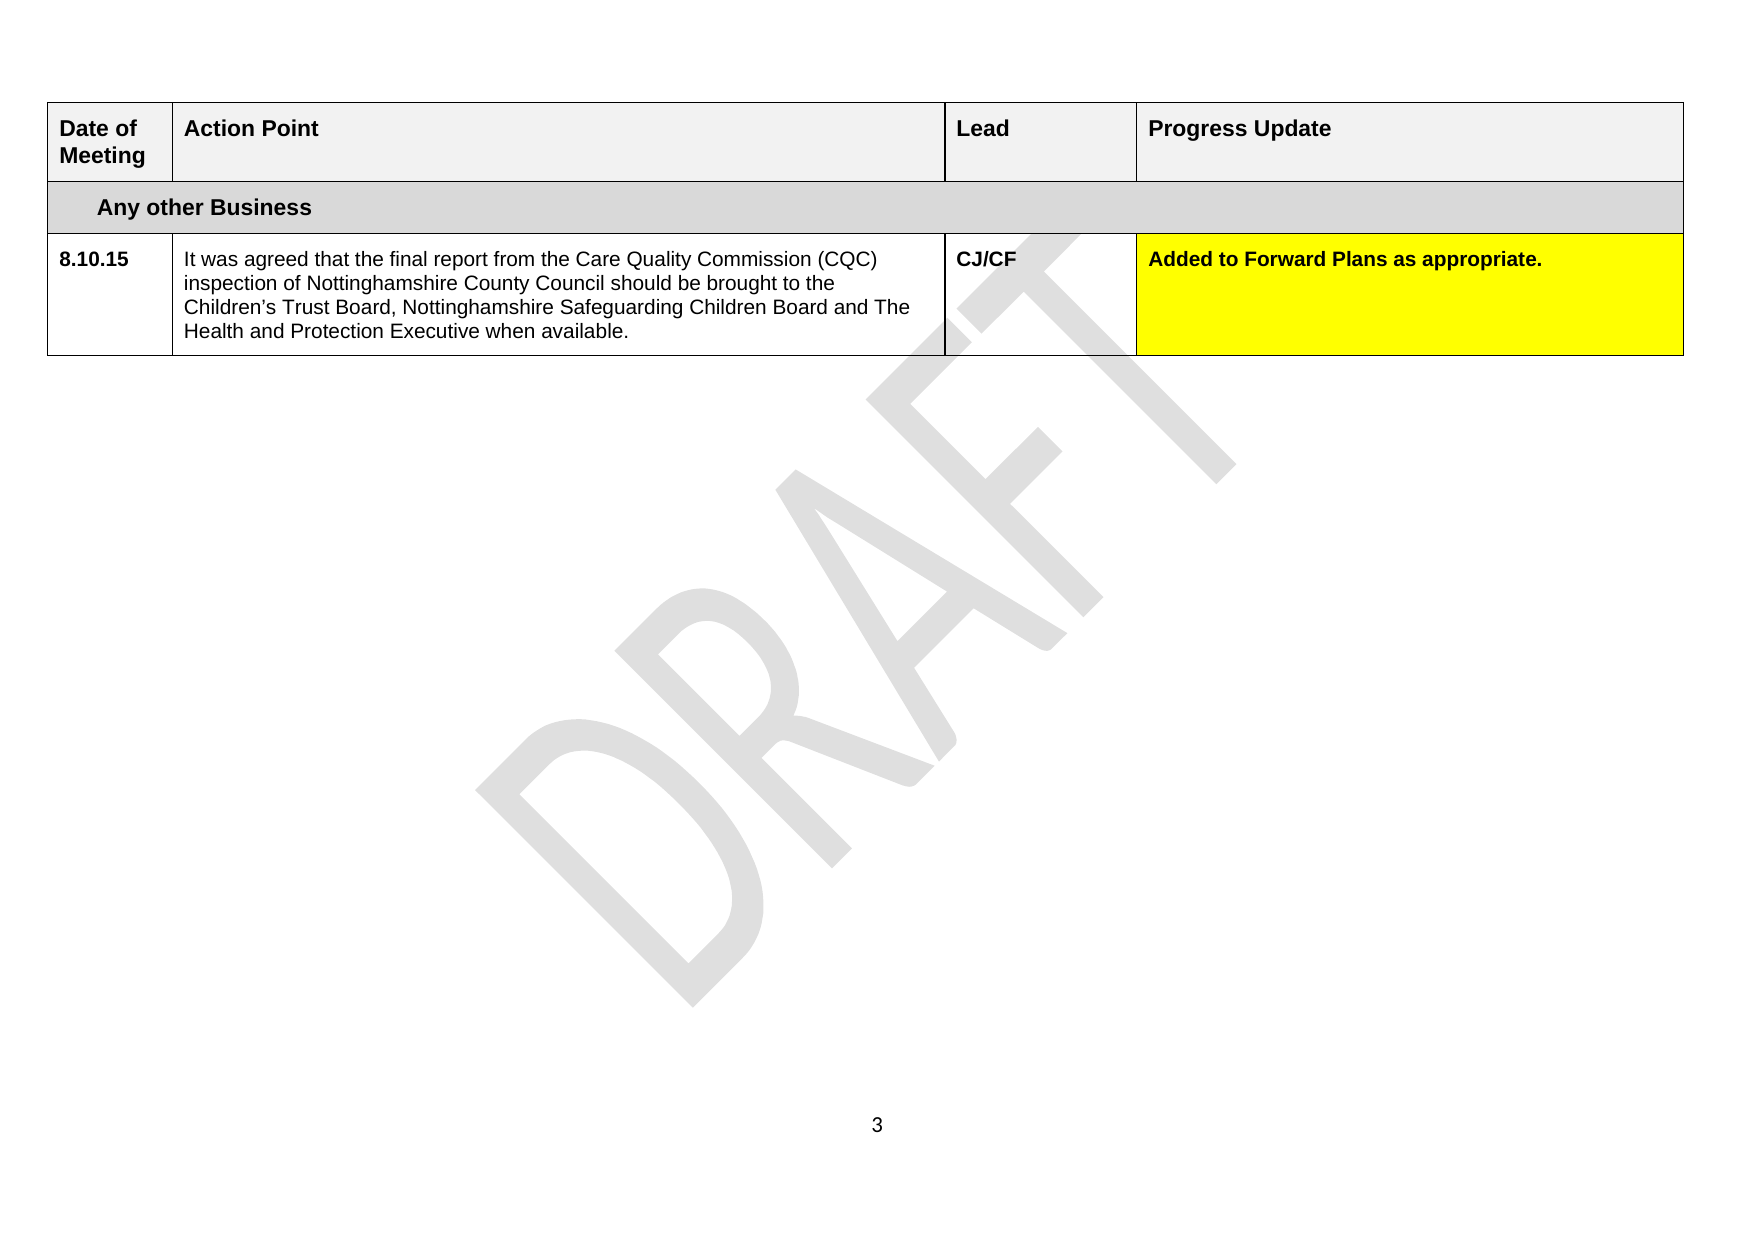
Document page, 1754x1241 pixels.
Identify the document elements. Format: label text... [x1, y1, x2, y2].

table_header Action Point [173, 103, 944, 181]
table_cell Added to Forward Plans as appropriate. [1137, 234, 1683, 355]
table_cell Any other Business [48, 182, 1683, 233]
table_header Date of Meeting [48, 103, 172, 181]
table_cell 8.10.15 [48, 234, 172, 355]
table_header Progress Update [1137, 103, 1683, 181]
table_cell It was agreed that the final report from the Care Quality Commission (CQC) inspection of Nottinghamshire County Council should be brought to the Children’s Trust Board, Nottinghamshire Safeguarding Children Board and The Health and Protection Executive when available. [173, 234, 944, 355]
table_cell CJ/CF [946, 234, 1136, 355]
table_header Lead [946, 103, 1136, 181]
